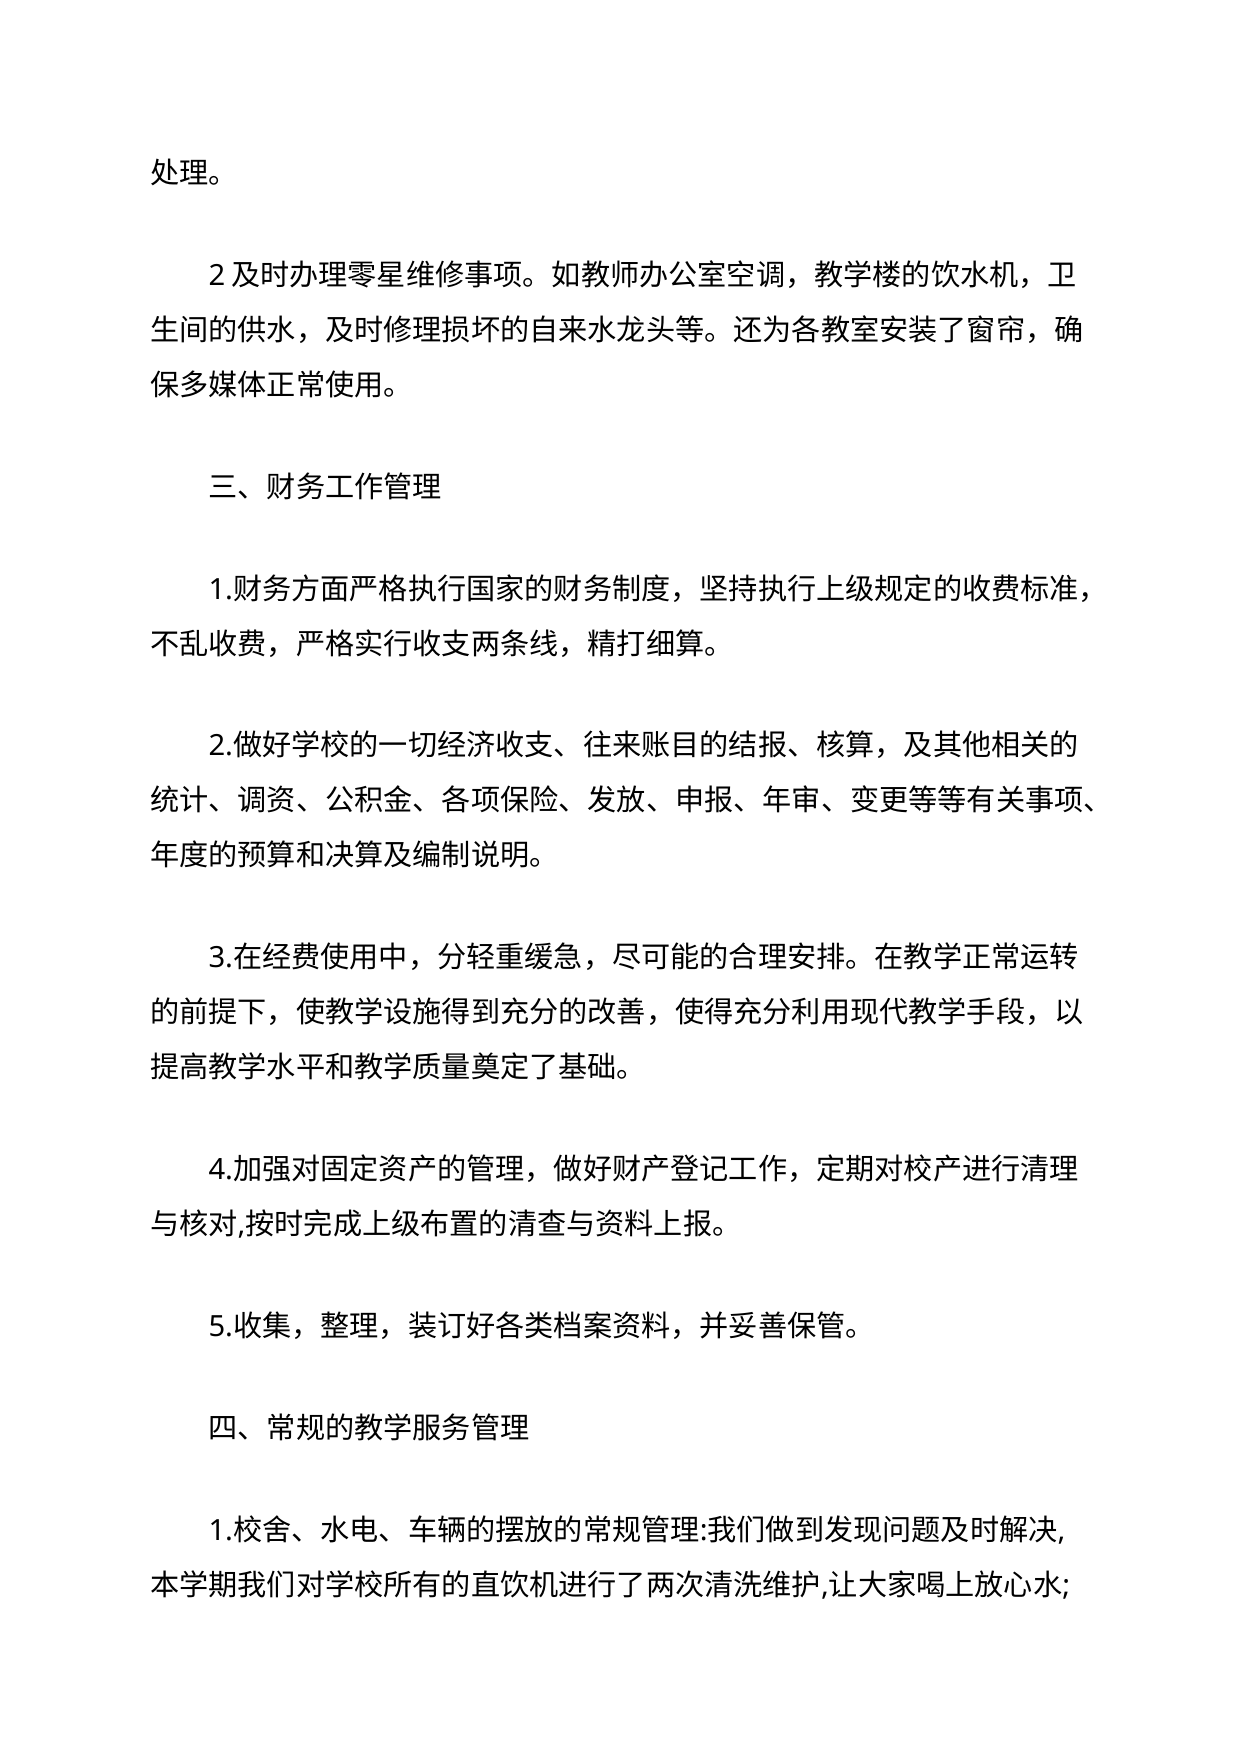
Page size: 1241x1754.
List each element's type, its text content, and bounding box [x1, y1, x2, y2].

text 3.在经费使用中，分轻重缓急，尽可能的合理安排。在教学正常运转的前提下，使教学设施得到充分的改善，使得充分利用现代教学手段，以提高教学水平和教学质量奠定了基础。 [150, 934, 1090, 1086]
text 4.加强对固定资产的管理，做好财产登记工作，定期对校产进行清理与核对,按时完成上级布置的清查与资料上报。 [150, 1145, 1090, 1243]
text 1.财务方面严格执行国家的财务制度，坚持执行上级规定的收费标准，不乱收费，严格实行收支两条线，精打细算。 [150, 565, 1090, 662]
text 2及时办理零星维修事项。如教师办公室空调，教学楼的饮水机，卫生间的供水，及时修理损坏的自来水龙头等。还为各教室安装了窗帘，确保多媒体正常使用。 [150, 252, 1090, 404]
text 四、常规的教学服务管理 [150, 1404, 1090, 1447]
text 2.做好学校的一切经济收支、往来账目的结报、核算，及其他相关的统计、调资、公积金、各项保险、发放、申报、年审、变更等等有关事项、年度的预算和决算及编制说明。 [150, 722, 1090, 874]
text 三、财务工作管理 [150, 463, 1090, 506]
text 5.收集，整理，装订好各类档案资料，并妥善保管。 [150, 1302, 1090, 1345]
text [150, 1506, 1090, 1603]
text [150, 150, 1090, 192]
